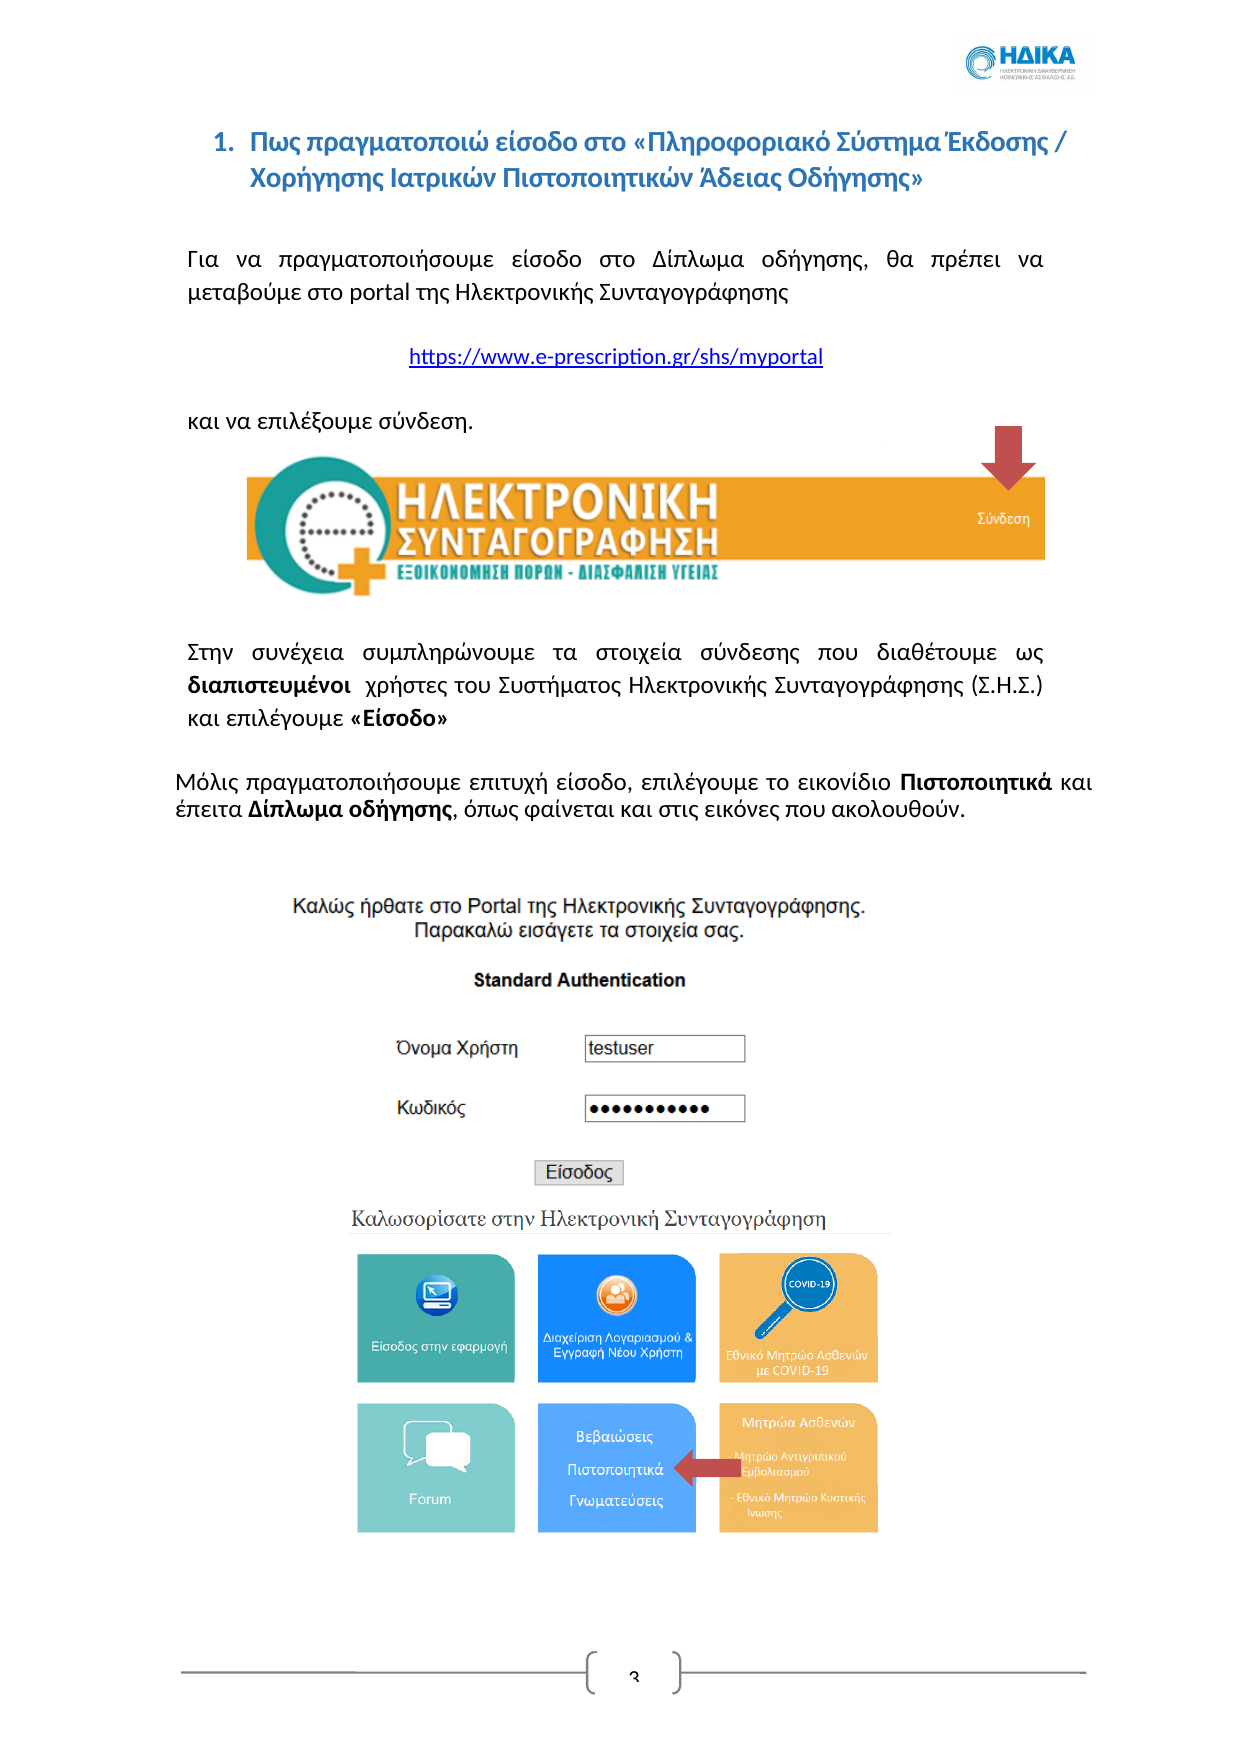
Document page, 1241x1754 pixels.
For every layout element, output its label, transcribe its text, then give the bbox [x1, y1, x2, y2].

picture [246, 440, 1046, 600]
text https://www.e-prescription.gr/shs/myportal [187, 342, 1044, 370]
text και να επιλέξουμε σύνδεση. [187, 405, 1044, 436]
text Στην συνέχεια συμπληρώνουμε τα στοιχεία σύνδεσης που διαθέτουμε ως διαπιστευμένοι χρήστες του Συστήματος Ηλεκτρονικής Συνταγογράφησης (Σ.Η.Σ.) και επιλέγουμε «Είσοδο» [187, 636, 1044, 732]
text Για να πραγματοποιήσουμε είσοδο στο Δίπλωμα οδήγησης, θα πρέπει να μεταβούμε στο portal της Ηλεκτρονικής Συνταγογράφησης [187, 243, 1044, 307]
picture [257, 866, 929, 1197]
picture [175, 1198, 1093, 1575]
text Μόλις πραγματοποιήσουμε επιτυχή είσοδο, επιλέγουμε το εικονίδιο Πιστοποιητικά και έπειτα Δίπλωμα οδήγησης, όπως φαίνεται και στις εικόνες που ακολουθούν. [175, 769, 1093, 823]
subtitle Πως πραγματοποιώ είσοδο στο «Πληροφοριακό Σύστημα Έκδοσης / Χορήγησης Ιατρικών Πιστοποιητικών Άδειας Οδήγησης» [212, 123, 1093, 194]
picture [953, 31, 1093, 95]
